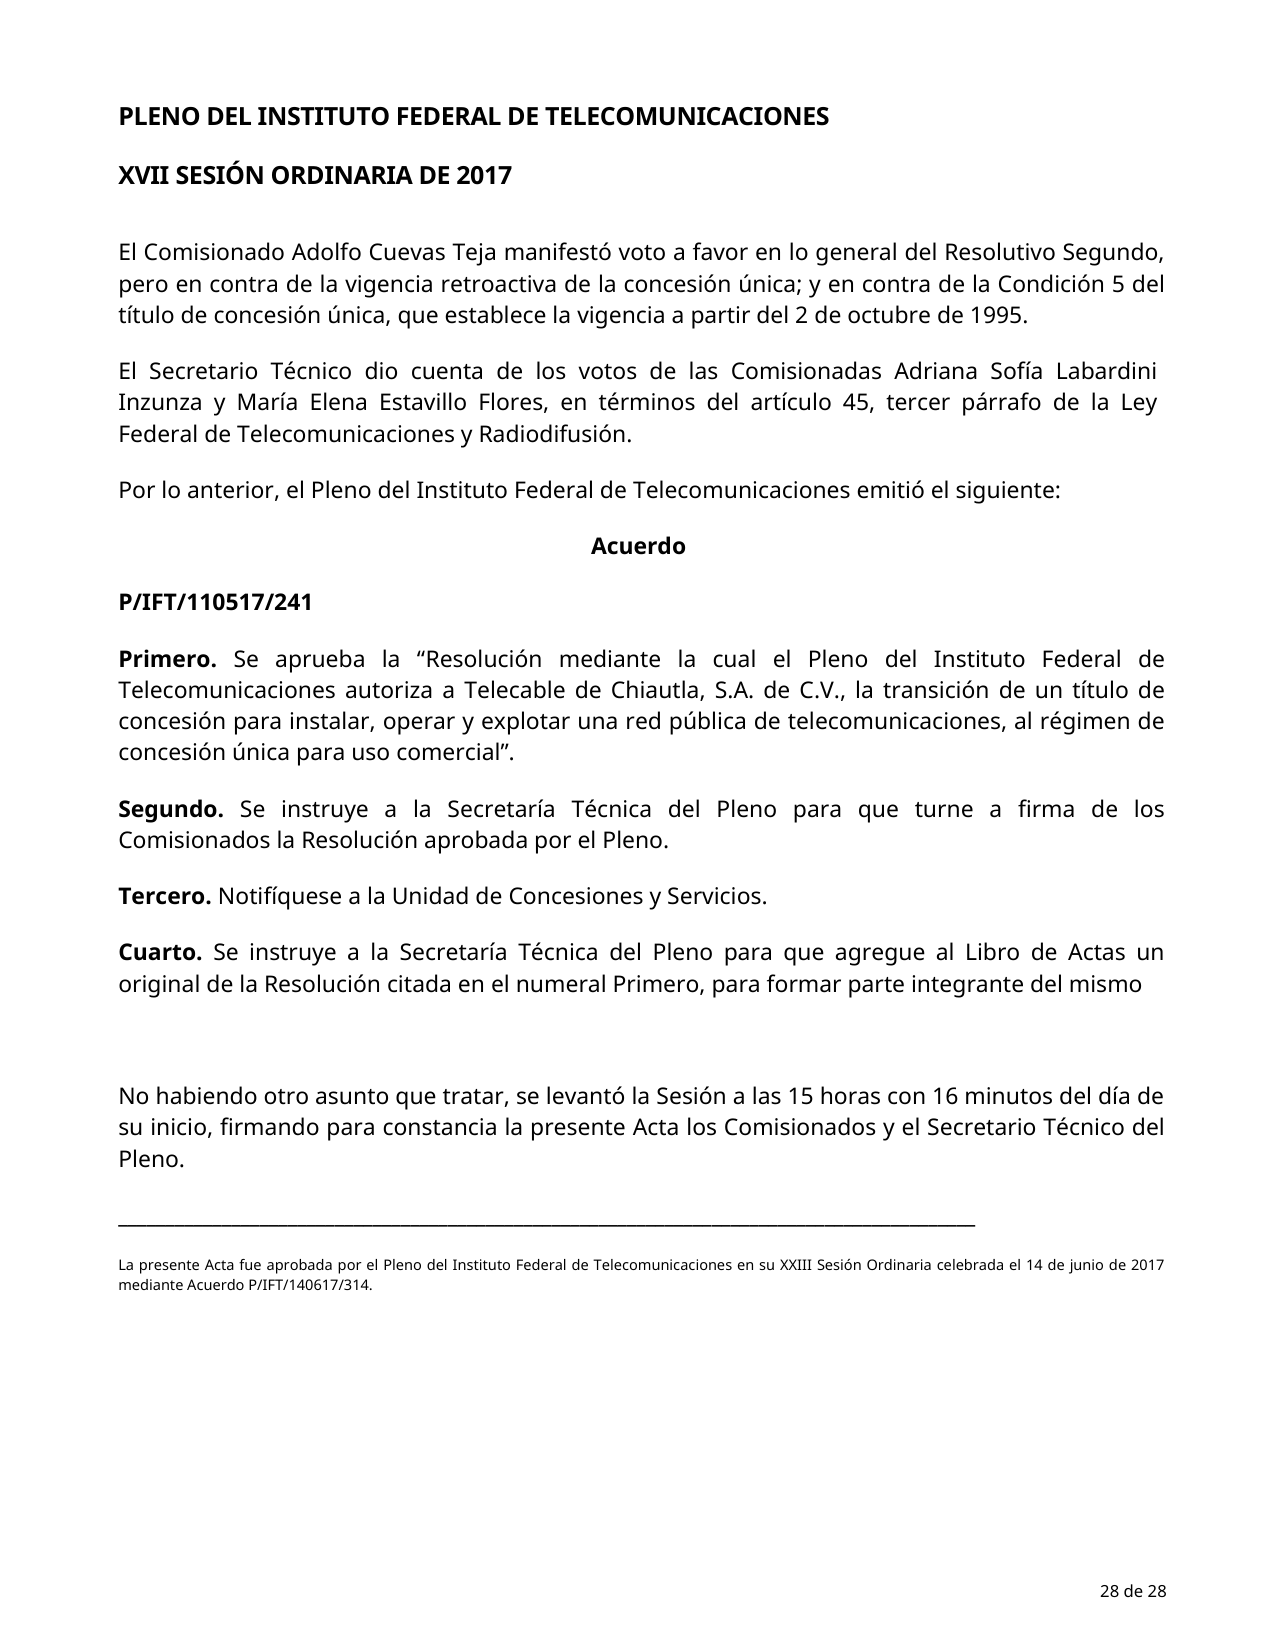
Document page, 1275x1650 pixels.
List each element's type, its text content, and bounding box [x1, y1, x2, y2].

list El Comisionado Adolfo Cuevas Teja manifestó voto a favor en lo general del Resolutivo Segundo, pero en contra de la vigencia retroactiva de la concesión única; y en contra de la Condición 5 del título de concesión única, que establece la vigencia a partir del 2 de octubre de 1995. [118, 236, 1166, 330]
text El Secretario Técnico dio cuenta de los votos de las Comisionadas Adriana Sofía Labardini Inzunza y María Elena Estavillo Flores, en términos del artículo 45, tercer párrafo de la Ley Federal de Telecomunicaciones y Radiodifusión. [118, 355, 1159, 449]
text La presente Acta fue aprobada por el Pleno del Instituto Federal de Telecomunicaciones en su XXIII Sesión Ordinaria celebrada el 14 de junio de 2017 mediante Acuerdo P/IFT/140617/314. [118, 1255, 1166, 1295]
text ___________________________________________________________________________________________ [118, 1199, 1166, 1230]
text Tercero. Notifíquese a la Unidad de Concesiones y Servicios. [118, 880, 1166, 911]
text Segundo. Se instruye a la Secretaría Técnica del Pleno para que turne a firma de los Comisionados la Resolución aprobada por el Pleno. [118, 792, 1166, 855]
text P/IFT/110517/241 [118, 586, 1166, 617]
list Primero. Se aprueba la “Resolución mediante la cual el Pleno del Instituto Federal de Telecomunicaciones autoriza a Telecable de Chiautla, S.A. de C.V., la transición de un título de concesión para instalar, operar y explotar una red pública de telecomunicaciones, al régimen de concesión única para uso comercial”. [118, 642, 1166, 767]
text Por lo anterior, el Pleno del Instituto Federal de Telecomunicaciones emitió el siguiente: [118, 474, 1159, 505]
text Cuarto. Se instruye a la Secretaría Técnica del Pleno para que agregue al Libro de Actas un original de la Resolución citada en el numeral Primero, para formar parte integrante del mismo [118, 936, 1166, 999]
text Acuerdo [118, 530, 1159, 561]
text No habiendo otro asunto que tratar, se levantó la Sesión a las 15 horas con 16 minutos del día de su inicio, firmando para constancia la presente Acta los Comisionados y el Secretario Técnico del Pleno. [118, 1080, 1166, 1174]
